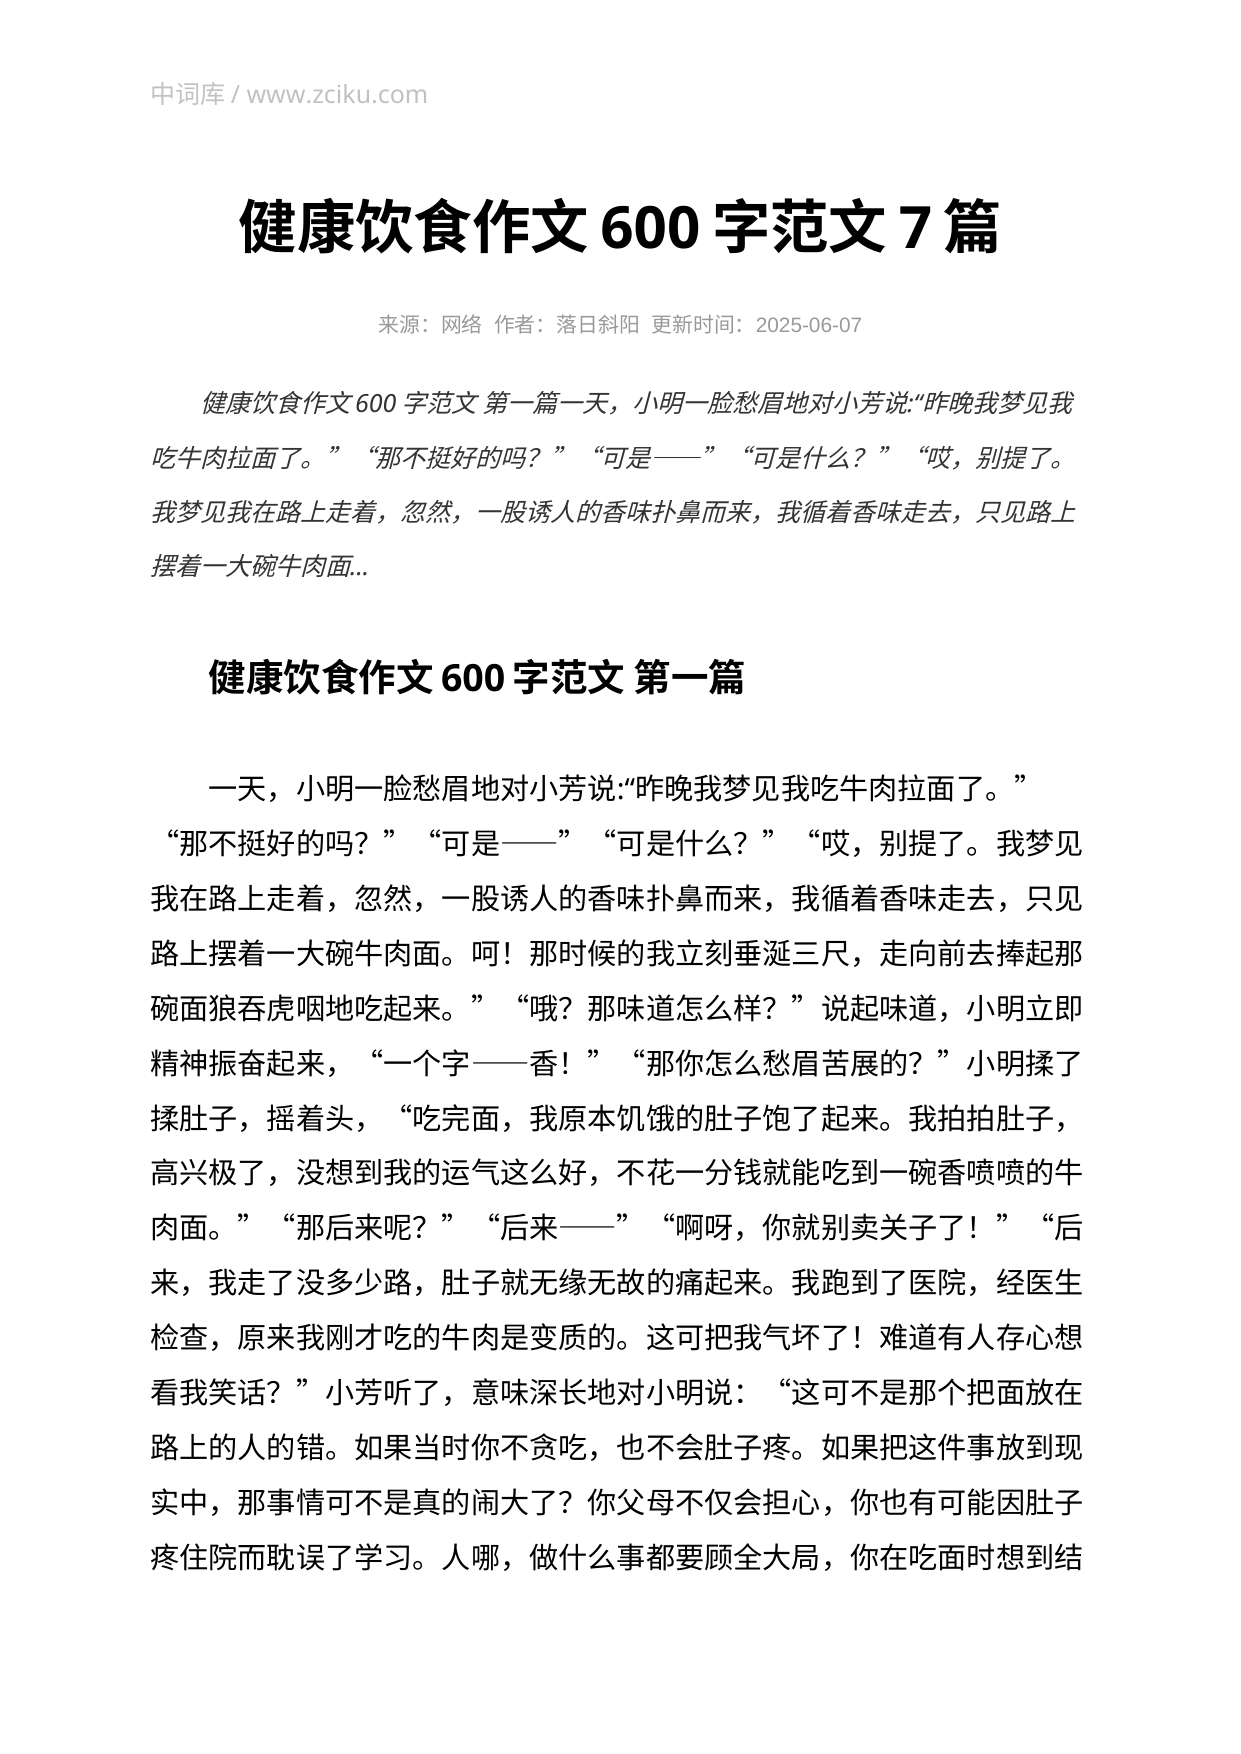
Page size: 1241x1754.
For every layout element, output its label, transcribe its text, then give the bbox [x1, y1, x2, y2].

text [150, 766, 1090, 1577]
text 来源：网络 作者：落日斜阳 更新时间：2025-06-07 [150, 313, 1090, 337]
text 健康饮食作文600字范文 第一篇 [150, 648, 1090, 703]
subtitle 健康饮食作文600字范文7篇 [150, 181, 1090, 266]
text 健康饮食作文600字范文 第一篇一天，小明一脸愁眉地对小芳说:“昨晚我梦见我吃牛肉拉面了。”“那不挺好的吗？”“可是——”“可是什么？”“哎，别提了。我梦见我在路上走着，忽然，一股诱人的香味扑鼻而来，我循着香味走去，只见路上摆着一大碗牛肉面... [150, 384, 1090, 583]
